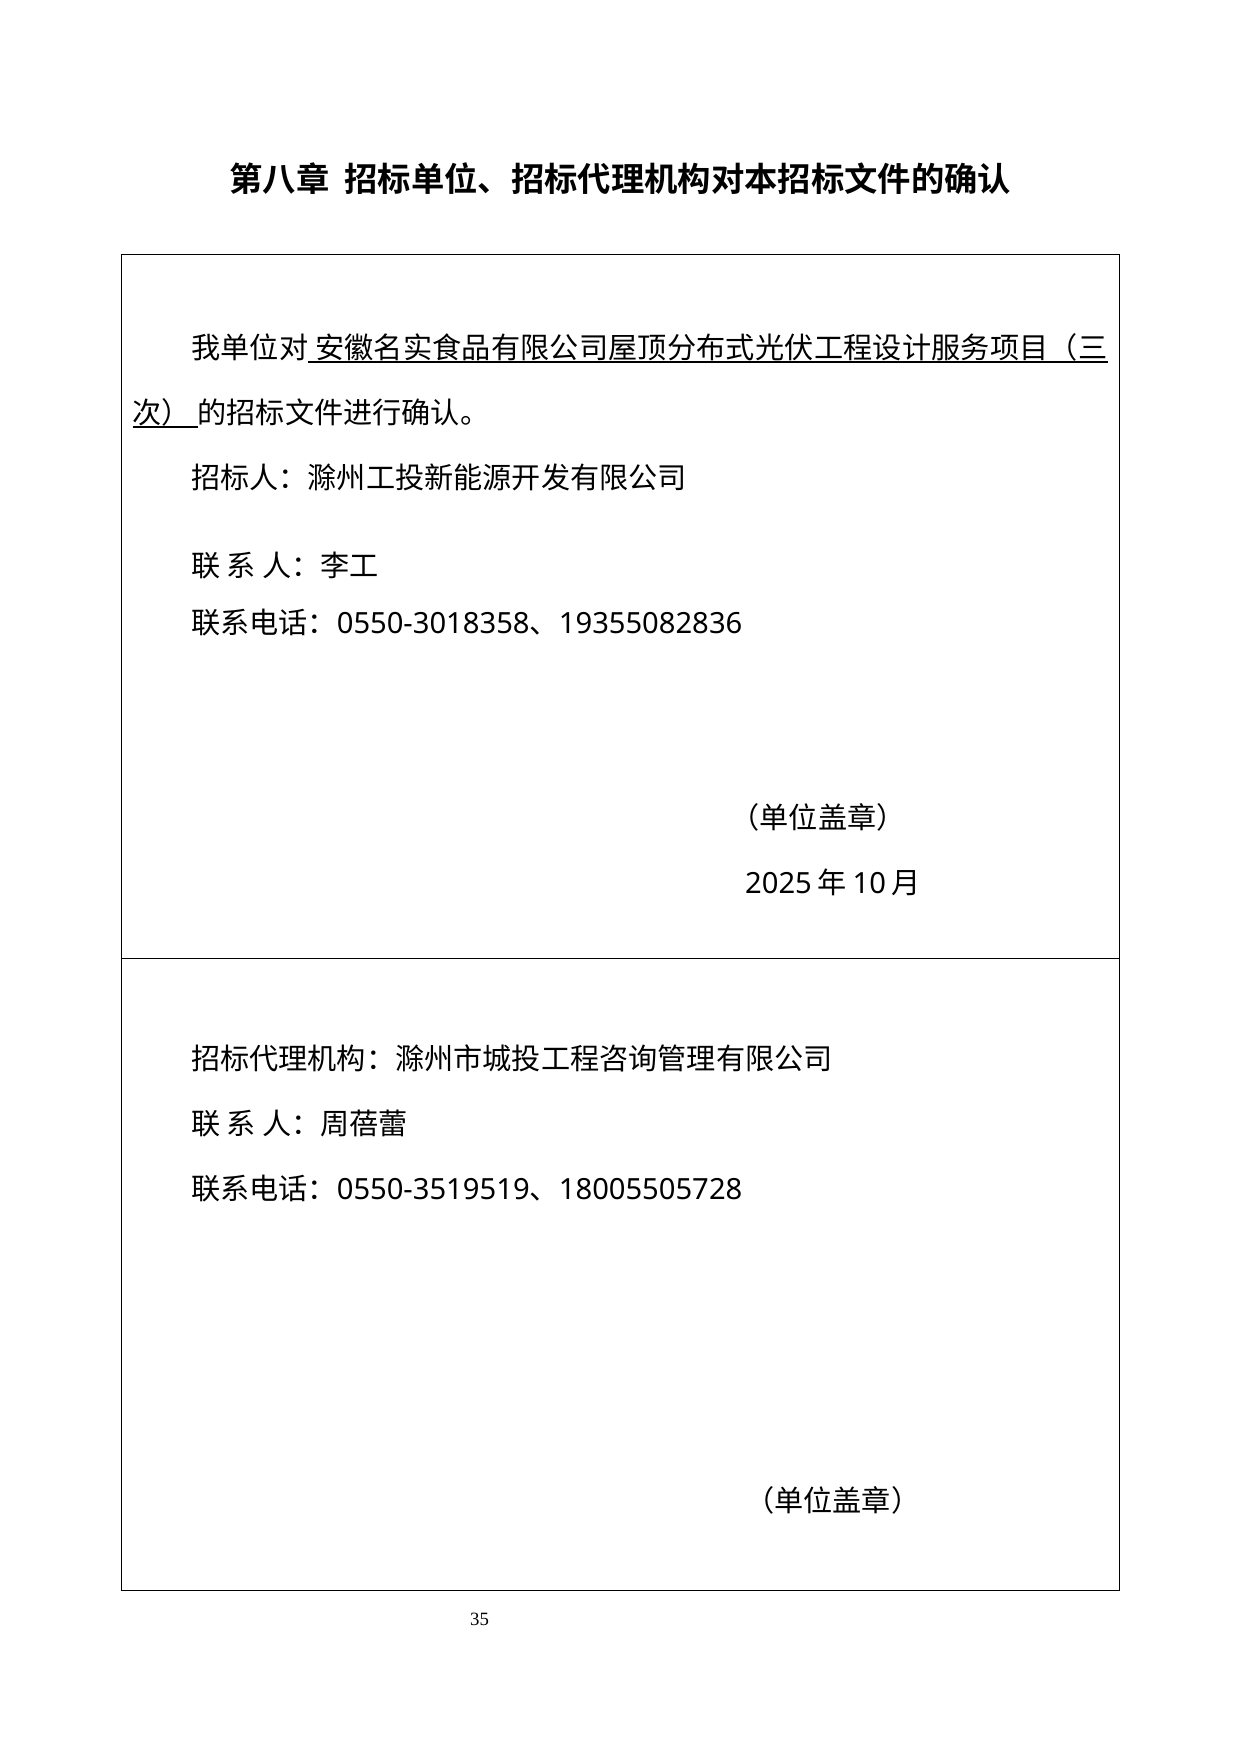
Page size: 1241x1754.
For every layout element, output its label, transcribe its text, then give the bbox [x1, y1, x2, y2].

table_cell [122, 959, 1119, 1590]
table_header 我单位对 安徽名实食品有限公司屋顶分布式光伏工程设计服务项目（三次） 的招标文件进行确认。 招标人：滁州工投新能源开发有限公司 联 系 人：李工 联系电话：0550-3018358、19355082836 （单位盖章） 2025年10月 [122, 255, 1119, 958]
title 第八章 招标单位、招标代理机构对本招标文件的确认 [148, 144, 1093, 209]
